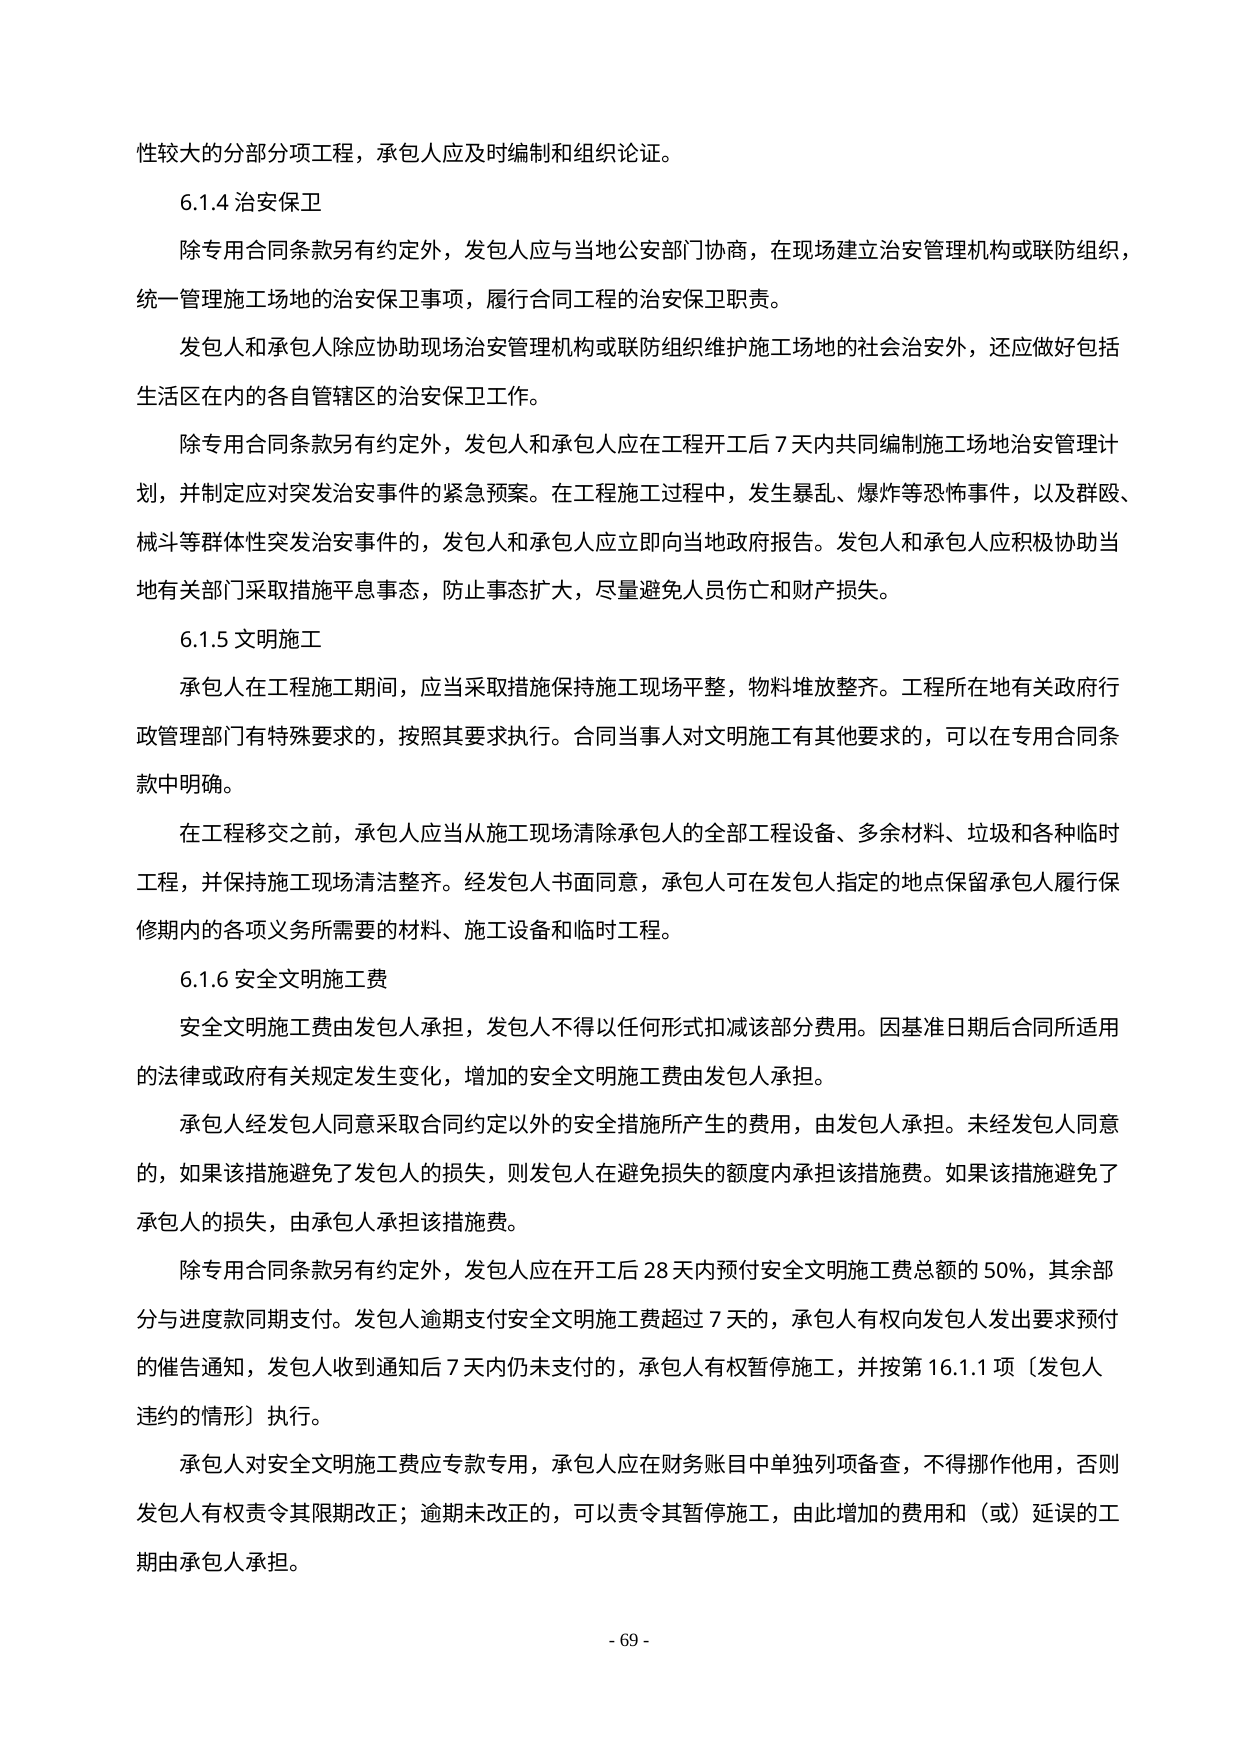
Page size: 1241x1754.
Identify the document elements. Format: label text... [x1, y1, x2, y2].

text 除专用合同条款另有约定外，发包人应与当地公安部门协商，在现场建立治安管理机构或联防组织，统一管理施工场地的治安保卫事项，履行合同工程的治安保卫职责。 [136, 232, 1122, 314]
text 承包人在工程施工期间，应当采取措施保持施工现场平整，物料堆放整齐。工程所在地有关政府行政管理部门有特殊要求的，按照其要求执行。合同当事人对文明施工有其他要求的，可以在专用合同条款中明确。 [136, 669, 1122, 799]
text 承包人经发包人同意采取合同约定以外的安全措施所产生的费用，由发包人承担。未经发包人同意的，如果该措施避免了发包人的损失，则发包人在避免损失的额度内承担该措施费。如果该措施避免了承包人的损失，由承包人承担该措施费。 [136, 1107, 1122, 1237]
text 除专用合同条款另有约定外，发包人应在开工后28天内预付安全文明施工费总额的50%，其余部分与进度款同期支付。发包人逾期支付安全文明施工费超过7天的，承包人有权向发包人发出要求预付的催告通知，发包人收到通知后7天内仍未支付的，承包人有权暂停施工，并按第16.1.1项〔发包人违约的情形〕执行。 [136, 1252, 1122, 1431]
text 6.1.6 安全文明施工费 [136, 961, 1122, 994]
text 在工程移交之前，承包人应当从施工现场清除承包人的全部工程设备、多余材料、垃圾和各种临时工程，并保持施工现场清洁整齐。经发包人书面同意，承包人可在发包人指定的地点保留承包人履行保修期内的各项义务所需要的材料、施工设备和临时工程。 [136, 815, 1122, 945]
text 除专用合同条款另有约定外，发包人和承包人应在工程开工后7天内共同编制施工场地治安管理计划，并制定应对突发治安事件的紧急预案。在工程施工过程中，发生暴乱、爆炸等恐怖事件，以及群殴、械斗等群体性突发治安事件的，发包人和承包人应立即向当地政府报告。发包人和承包人应积极协助当地有关部门采取措施平息事态，防止事态扩大，尽量避免人员伤亡和财产损失。 [136, 427, 1122, 605]
text 承包人对安全文明施工费应专款专用，承包人应在财务账目中单独列项备查，不得挪作他用，否则发包人有权责令其限期改正；逾期未改正的，可以责令其暂停施工，由此增加的费用和（或）延误的工期由承包人承担。 [136, 1447, 1122, 1577]
text 安全文明施工费由发包人承担，发包人不得以任何形式扣减该部分费用。因基准日期后合同所适用的法律或政府有关规定发生变化，增加的安全文明施工费由发包人承担。 [136, 1009, 1122, 1091]
text 需单独编制危险性较大分部分项专项工程施工方案的，及要求进行专家论证的超过一定规模的危险性较大的分部分项工程，承包人应及时编制和组织论证。 [136, 136, 1122, 168]
text 发包人和承包人除应协助现场治安管理机构或联防组织维护施工场地的社会治安外，还应做好包括生活区在内的各自管辖区的治安保卫工作。 [136, 329, 1122, 411]
text 6.1.4 治安保卫 [136, 184, 1122, 217]
text 6.1.5 文明施工 [136, 621, 1122, 654]
